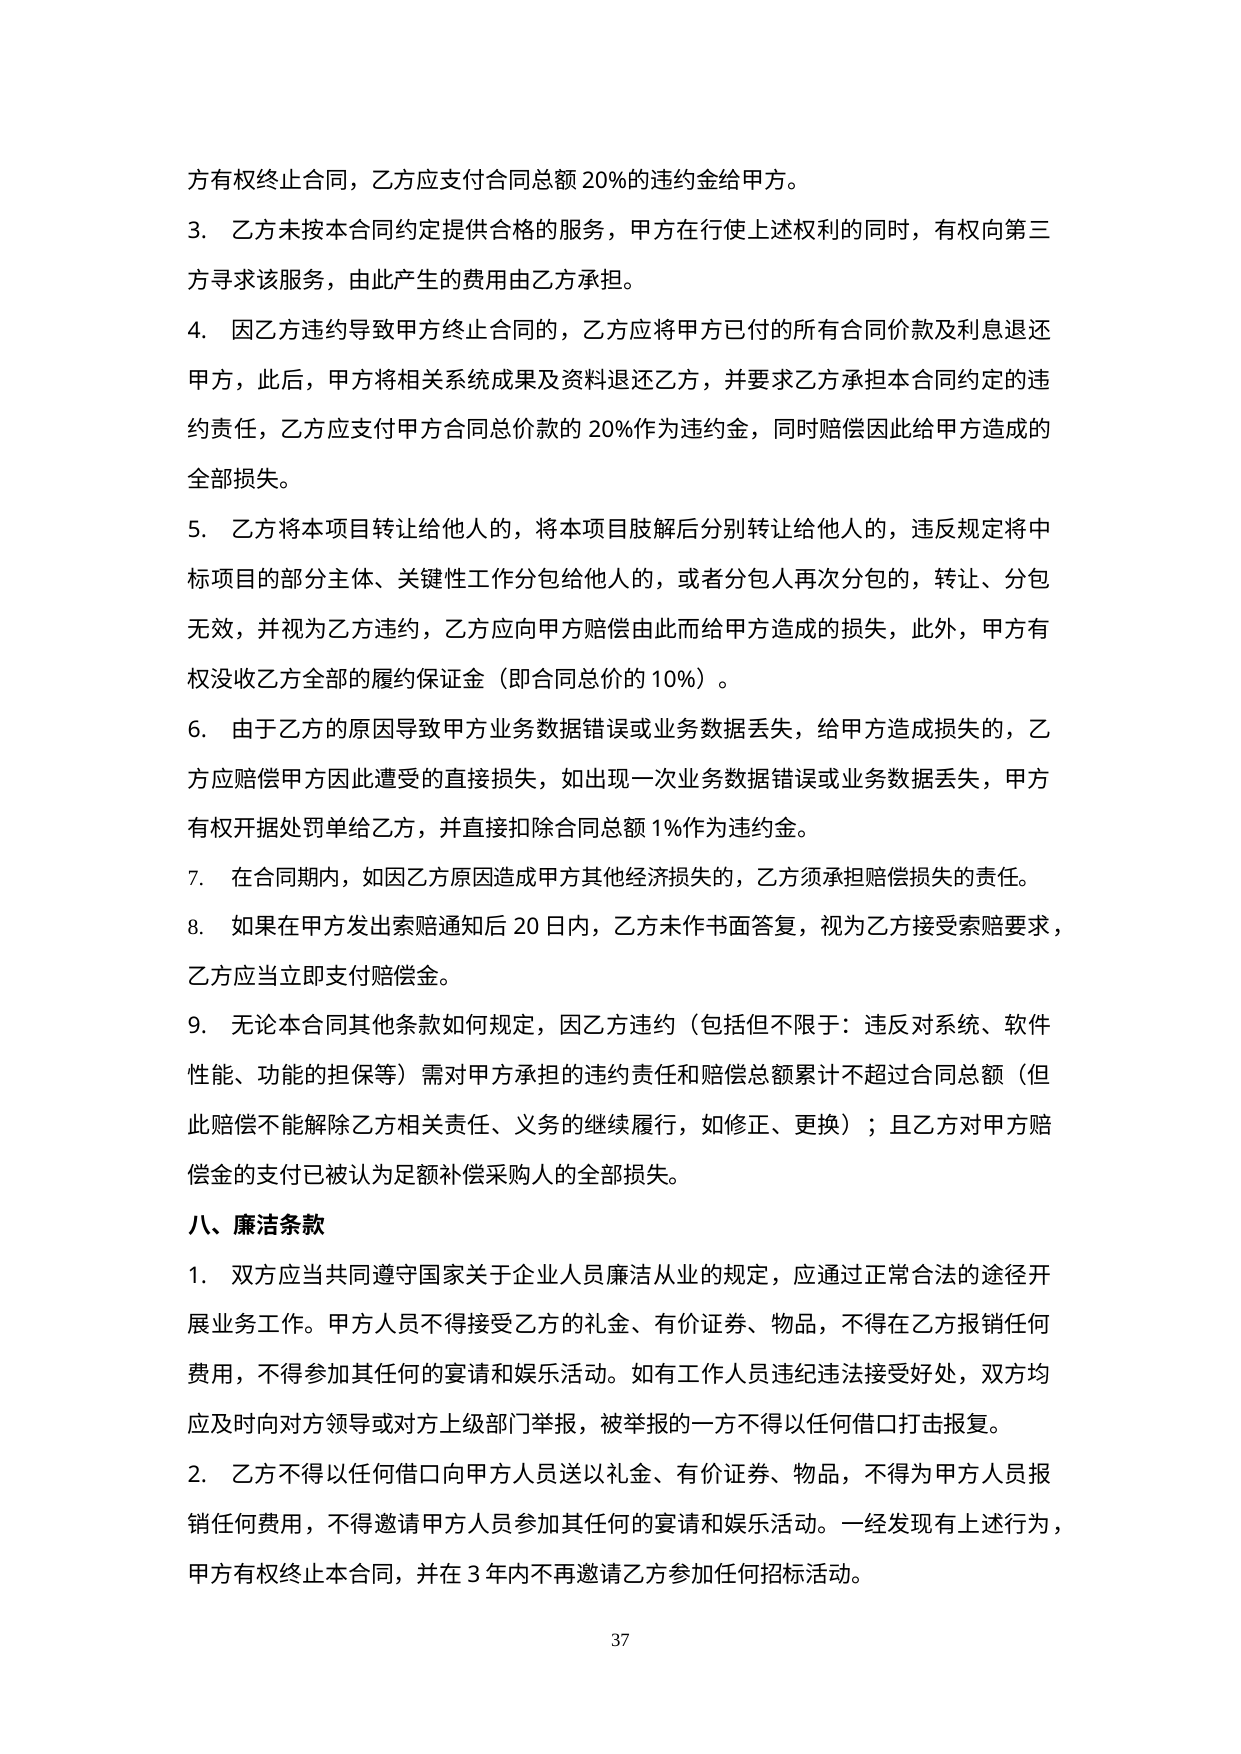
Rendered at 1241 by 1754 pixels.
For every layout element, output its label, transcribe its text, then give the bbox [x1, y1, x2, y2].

list 乙方不得以任何借口向甲方人员送以礼金、有价证券、物品，不得为甲方人员报销任何费用，不得邀请甲方人员参加其任何的宴请和娱乐活动。一经发现有上述行为，甲方有权终止本合同，并在3年内不再邀请乙方参加任何招标活动。 [187, 1456, 1053, 1589]
list 乙方将本项目转让给他人的，将本项目肢解后分别转让给他人的，违反规定将中标项目的部分主体、关键性工作分包给他人的，或者分包人再次分包的，转让、分包无效，并视为乙方违约，乙方应向甲方赔偿由此而给甲方造成的损失，此外，甲方有权没收乙方全部的履约保证金（即合同总价的10%）。 [187, 511, 1053, 694]
list 乙方未按本合同约定提供合格的服务，甲方在行使上述权利的同时，有权向第三方寻求该服务，由此产生的费用由乙方承担。 [187, 212, 1053, 295]
subtitle 八、廉洁条款 [188, 1207, 1053, 1240]
list 在合同期内，如因乙方原因造成甲方其他经济损失的，乙方须承担赔偿损失的责任。 [187, 860, 1053, 892]
list 无论本合同其他条款如何规定，因乙方违约（包括但不限于：违反对系统、软件性能、功能的担保等）需对甲方承担的违约责任和赔偿总额累计不超过合同总额（但此赔偿不能解除乙方相关责任、义务的继续履行，如修正、更换）；且乙方对甲方赔偿金的支付已被认为足额补偿采购人的全部损失。 [187, 1007, 1053, 1190]
list 因乙方违约导致甲方终止合同的，乙方应将甲方已付的所有合同价款及利息退还甲方，此后，甲方将相关系统成果及资料退还乙方，并要求乙方承担本合同约定的违约责任，乙方应支付甲方合同总价款的20%作为违约金，同时赔偿因此给甲方造成的全部损失。 [187, 312, 1053, 494]
list 由于乙方的原因导致甲方业务数据错误或业务数据丢失，给甲方造成损失的，乙方应赔偿甲方因此遭受的直接损失，如出现一次业务数据错误或业务数据丢失，甲方有权开据处罚单给乙方，并直接扣除合同总额1%作为违约金。 [187, 711, 1053, 843]
list 双方应当共同遵守国家关于企业人员廉洁从业的规定，应通过正常合法的途径开展业务工作。甲方人员不得接受乙方的礼金、有价证券、物品，不得在乙方报销任何费用，不得参加其任何的宴请和娱乐活动。如有工作人员违纪违法接受好处，双方均应及时向对方领导或对方上级部门举报，被举报的一方不得以任何借口打击报复。 [187, 1256, 1053, 1439]
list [187, 162, 1053, 195]
list 如果在甲方发出索赔通知后20日内，乙方未作书面答复，视为乙方接受索赔要求，乙方应当立即支付赔偿金。 [187, 908, 1053, 991]
